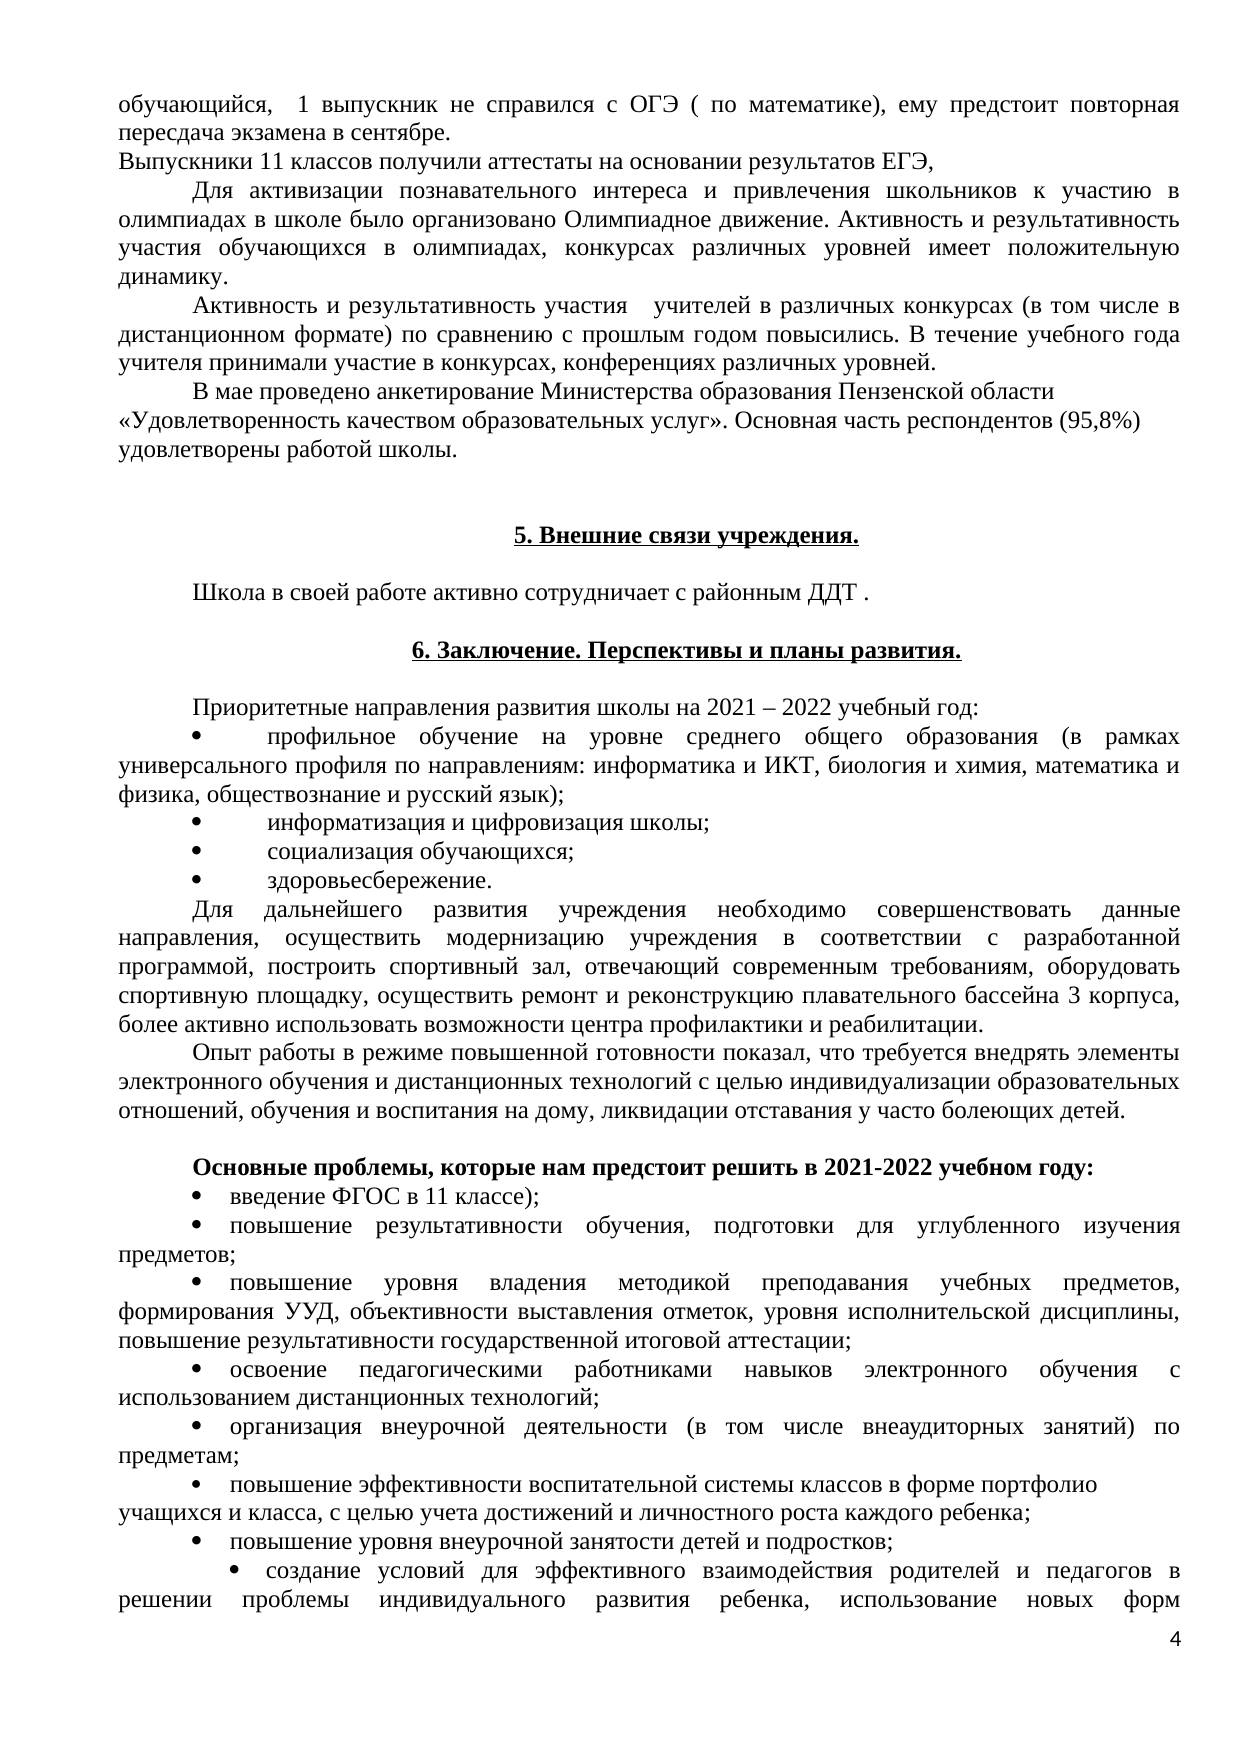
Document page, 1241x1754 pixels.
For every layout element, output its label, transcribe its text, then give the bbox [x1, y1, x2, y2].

list социализация обучающихся; [118, 836, 1181, 865]
text В мае проведено анкетирование Министерства образования Пензенской области «Удовлетворенность качеством образовательных услуг». Основная часть респондентов (95,8%) удовлетворены работой школы. [118, 376, 1181, 462]
text 5. Внешние связи учреждения. [118, 520, 1181, 549]
list повышение уровня владения методикой преподавания учебных предметов, формирования УУД, объективности выставления отметок, уровня исполнительской дисциплины, повышение результативности государственной итоговой аттестации; [118, 1267, 1181, 1354]
list введение ФГОС в 11 классе); [118, 1181, 1181, 1210]
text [118, 89, 1181, 146]
list повышение эффективности воспитательной системы классов в форме портфолио учащихся и класса, с целью учета достижений и личностного роста каждого ребенка; [118, 1469, 1181, 1526]
list профильное обучение на уровне среднего общего образования (в рамках универсального профиля по направлениям: информатика и ИКТ, биология и химия, математика и физика, обществознание и русский язык); [118, 721, 1181, 807]
text Опыт работы в режиме повышенной готовности показал, что требуется внедрять элементы электронного обучения и дистанционных технологий с целью индивидуализации образовательных отношений, обучения и воспитания на дому, ликвидации отставания у часто болеющих детей. [118, 1037, 1181, 1124]
text Для активизации познавательного интереса и привлечения школьников к участию в олимпиадах в школе было организовано Олимпиадное движение. Активность и результативность участия обучающихся в олимпиадах, конкурсах различных уровней имеет положительную динамику. [118, 175, 1181, 290]
list повышение результативности обучения, подготовки для углубленного изучения предметов; [118, 1210, 1181, 1267]
list организация внеурочной деятельности (в том числе внеаудиторных занятий) по предметам; [118, 1411, 1181, 1469]
list освоение педагогическими работниками навыков электронного обучения с использованием дистанционных технологий; [118, 1354, 1181, 1411]
text Активность и результативность участия учителей в различных конкурсах (в том числе в дистанционном формате) по сравнению с прошлым годом повысились. В течение учебного года учителя принимали участие в конкурсах, конференциях различных уровней. [118, 290, 1181, 376]
list здоровьесбережение. [118, 865, 1181, 894]
text Для дальнейшего развития учреждения необходимо совершенствовать данные направления, осуществить модернизацию учреждения в соответствии с разработанной программой, построить спортивный зал, отвечающий современным требованиям, оборудовать спортивную площадку, осуществить ремонт и реконструкцию плавательного бассейна 3 корпуса, более активно использовать возможности центра профилактики и реабилитации. [118, 894, 1181, 1037]
text Школа в своей работе активно сотрудничает с районным ДДТ . [118, 577, 1181, 606]
text Выпускники 11 классов получили аттестаты на основании результатов ЕГЭ, [118, 146, 1181, 175]
text Основные проблемы, которые нам предстоит решить в 2021-2022 учебном году: [118, 1152, 1181, 1181]
text Приоритетные направления развития школы на 2021 – 2022 учебный год: [118, 692, 1181, 721]
list информатизация и цифровизация школы; [118, 807, 1181, 836]
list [118, 1555, 1181, 1612]
list повышение уровня внеурочной занятости детей и подростков; [118, 1526, 1181, 1555]
text 6. Заключение. Перспективы и планы развития. [118, 635, 1181, 664]
